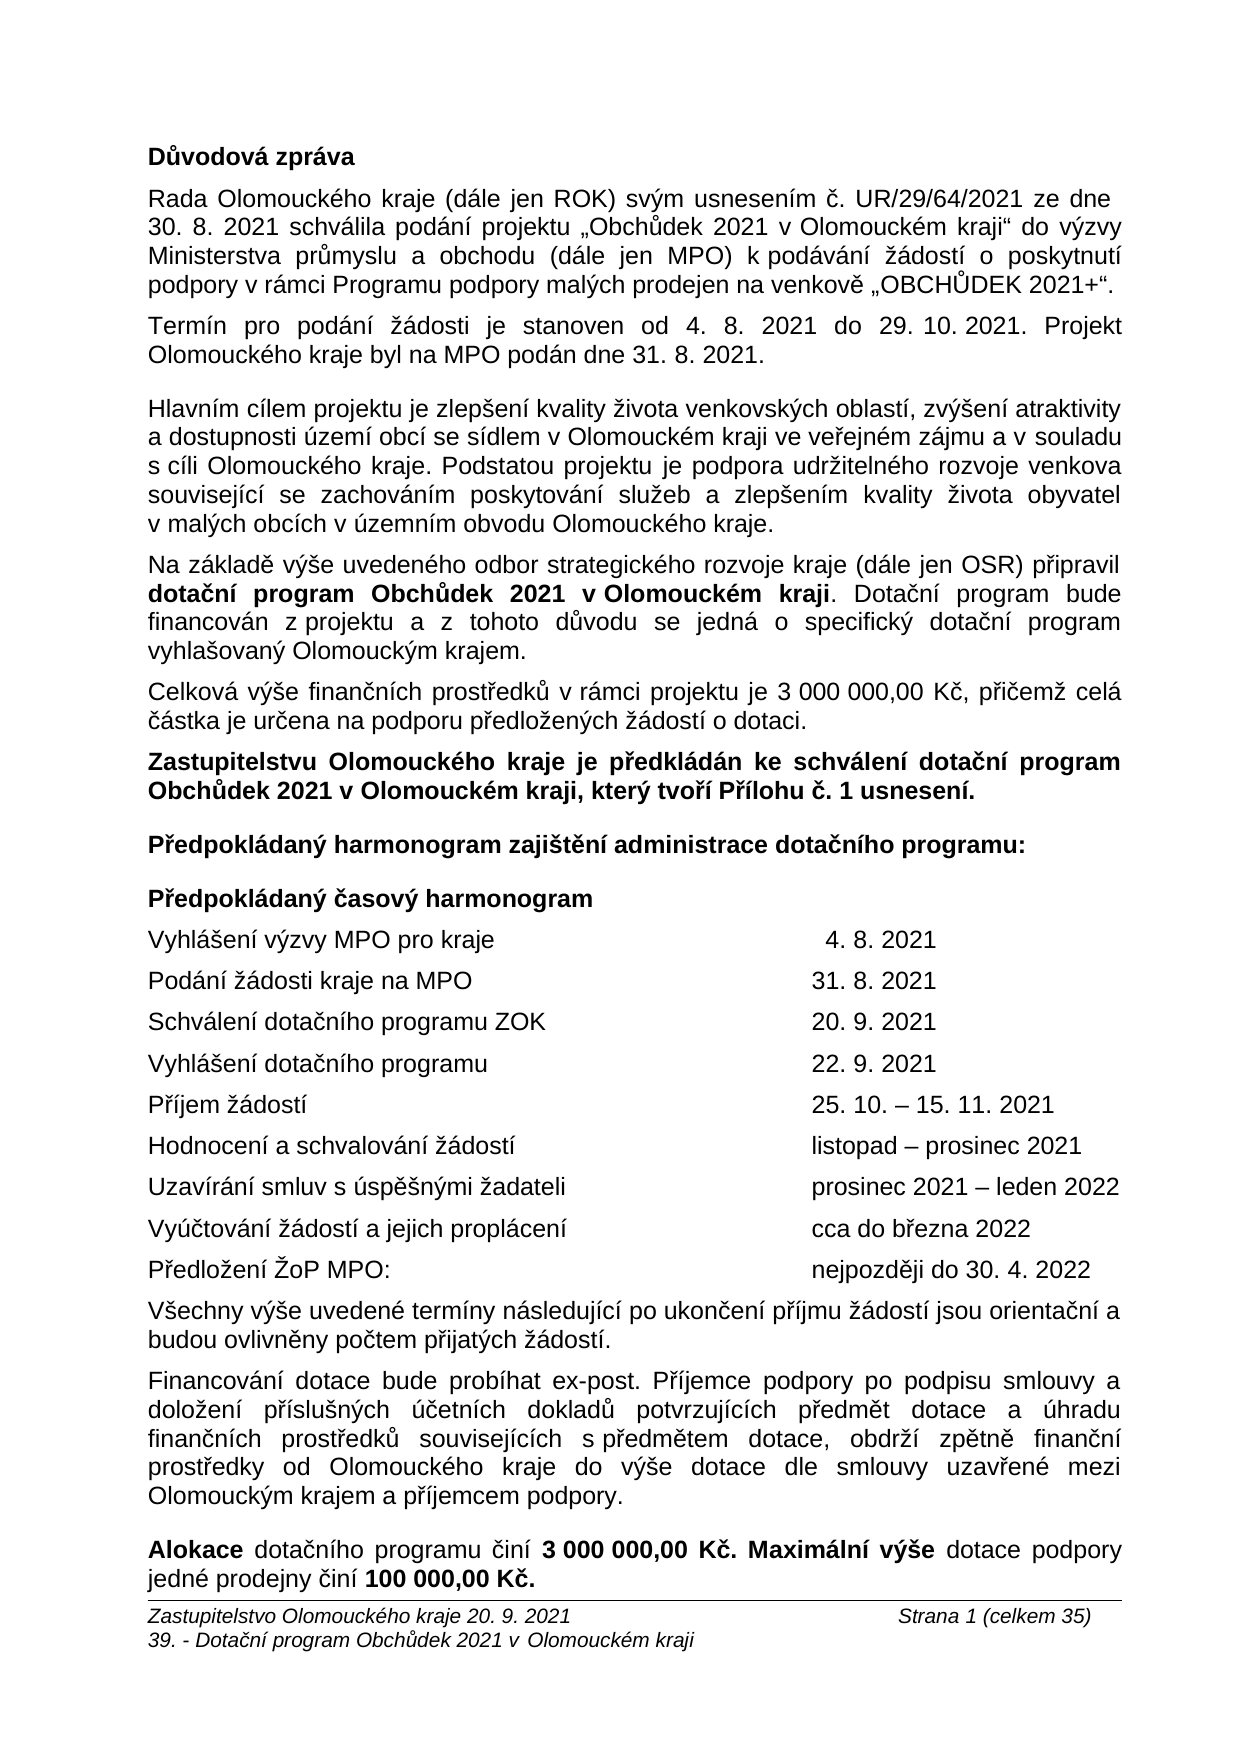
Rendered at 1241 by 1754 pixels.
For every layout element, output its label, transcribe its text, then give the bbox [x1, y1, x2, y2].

text Rada Olomouckého kraje (dále jen ROK) svým usnesením č. UR/29/64/2021 ze dne 30. 8. 2021 schválila podání projektu „Obchůdek 2021 v Olomouckém kraji“ do výzvy Ministerstva průmyslu a obchodu (dále jen MPO) k podávání žádostí o poskytnutí podpory v rámci Programu podpory malých prodejen na venkově „Obchůdek 2021+“. [148, 184, 1122, 299]
text Předpokládaný časový harmonogram [148, 884, 1122, 912]
text Financování dotace bude probíhat ex-post. Příjemce podpory po podpisu smlouvy a doložení příslušných účetních dokladů potvrzujících předmět dotace a úhradu finančních prostředků souvisejících s předmětem dotace, obdrží zpětně finanční prostředky od Olomouckého kraje do výše dotace dle smlouvy uzavřené mezi Olomouckým krajem a příjemcem podpory. [148, 1366, 1122, 1510]
text Hodnocení a schvalování žádostí listopad – prosinec 2021 [148, 1131, 1122, 1160]
text Zastupitelstvu Olomouckého kraje je předkládán ke schválení dotační program Obchůdek 2021 v Olomouckém kraji, který tvoří Přílohu č. 1 usnesení. [148, 747, 1122, 805]
text Celková výše finančních prostředků v rámci projektu je 3 000 000,00 Kč, přičemž celá částka je určena na podporu předložených žádostí o dotaci. [148, 677, 1122, 735]
text Alokace dotačního programu činí 3 000 000,00 Kč. Maximální výše dotace podpory jedné prodejny činí 100 000,00 Kč. [148, 1535, 1122, 1592]
text Důvodová zpráva [148, 142, 1122, 171]
text Termín pro podání žádosti je stanoven od 4. 8. 2021 do 29. 10. 2021. Projekt Olomouckého kraje byl na MPO podán dne 31. 8. 2021. [148, 311, 1122, 369]
text Předpokládaný harmonogram zajištění administrace dotačního programu: [148, 830, 1122, 859]
text Všechny výše uvedené termíny následující po ukončení příjmu žádostí jsou orientační a budou ovlivněny počtem přijatých žádostí. [148, 1296, 1122, 1354]
text Vyhlášení dotačního programu 22. 9. 2021 [148, 1049, 1122, 1077]
text Hlavním cílem projektu je zlepšení kvality života venkovských oblastí, zvýšení atraktivity a dostupnosti území obcí se sídlem v Olomouckém kraji ve veřejném zájmu a v souladu s cíli Olomouckého kraje. Podstatou projektu je podpora udržitelného rozvoje venkova související se zachováním poskytování služeb a zlepšením kvality života obyvatel v malých obcích v územním obvodu Olomouckého kraje. [148, 394, 1122, 537]
text Uzavírání smluv s úspěšnými žadateli prosinec 2021 – leden 2022 [148, 1172, 1122, 1201]
text Vyhlášení výzvy MPO pro kraje 4. 8. 2021 [148, 925, 1122, 954]
text Předložení ŽoP MPO: nejpozději do 30. 4. 2022 [148, 1255, 1122, 1284]
text Podání žádosti kraje na MPO 31. 8. 2021 [148, 966, 1122, 995]
text Příjem žádostí 25. 10. – 15. 11. 2021 [148, 1090, 1122, 1119]
text Schválení dotačního programu ZOK 20. 9. 2021 [148, 1007, 1122, 1036]
text Vyúčtování žádostí a jejich proplácení cca do března 2022 [148, 1214, 1122, 1242]
text Na základě výše uvedeného odbor strategického rozvoje kraje (dále jen OSR) připravil dotační program Obchůdek 2021 v Olomouckém kraji. Dotační program bude financován z projektu a z tohoto důvodu se jedná o specifický dotační program vyhlašovaný Olomouckým krajem. [148, 550, 1122, 665]
